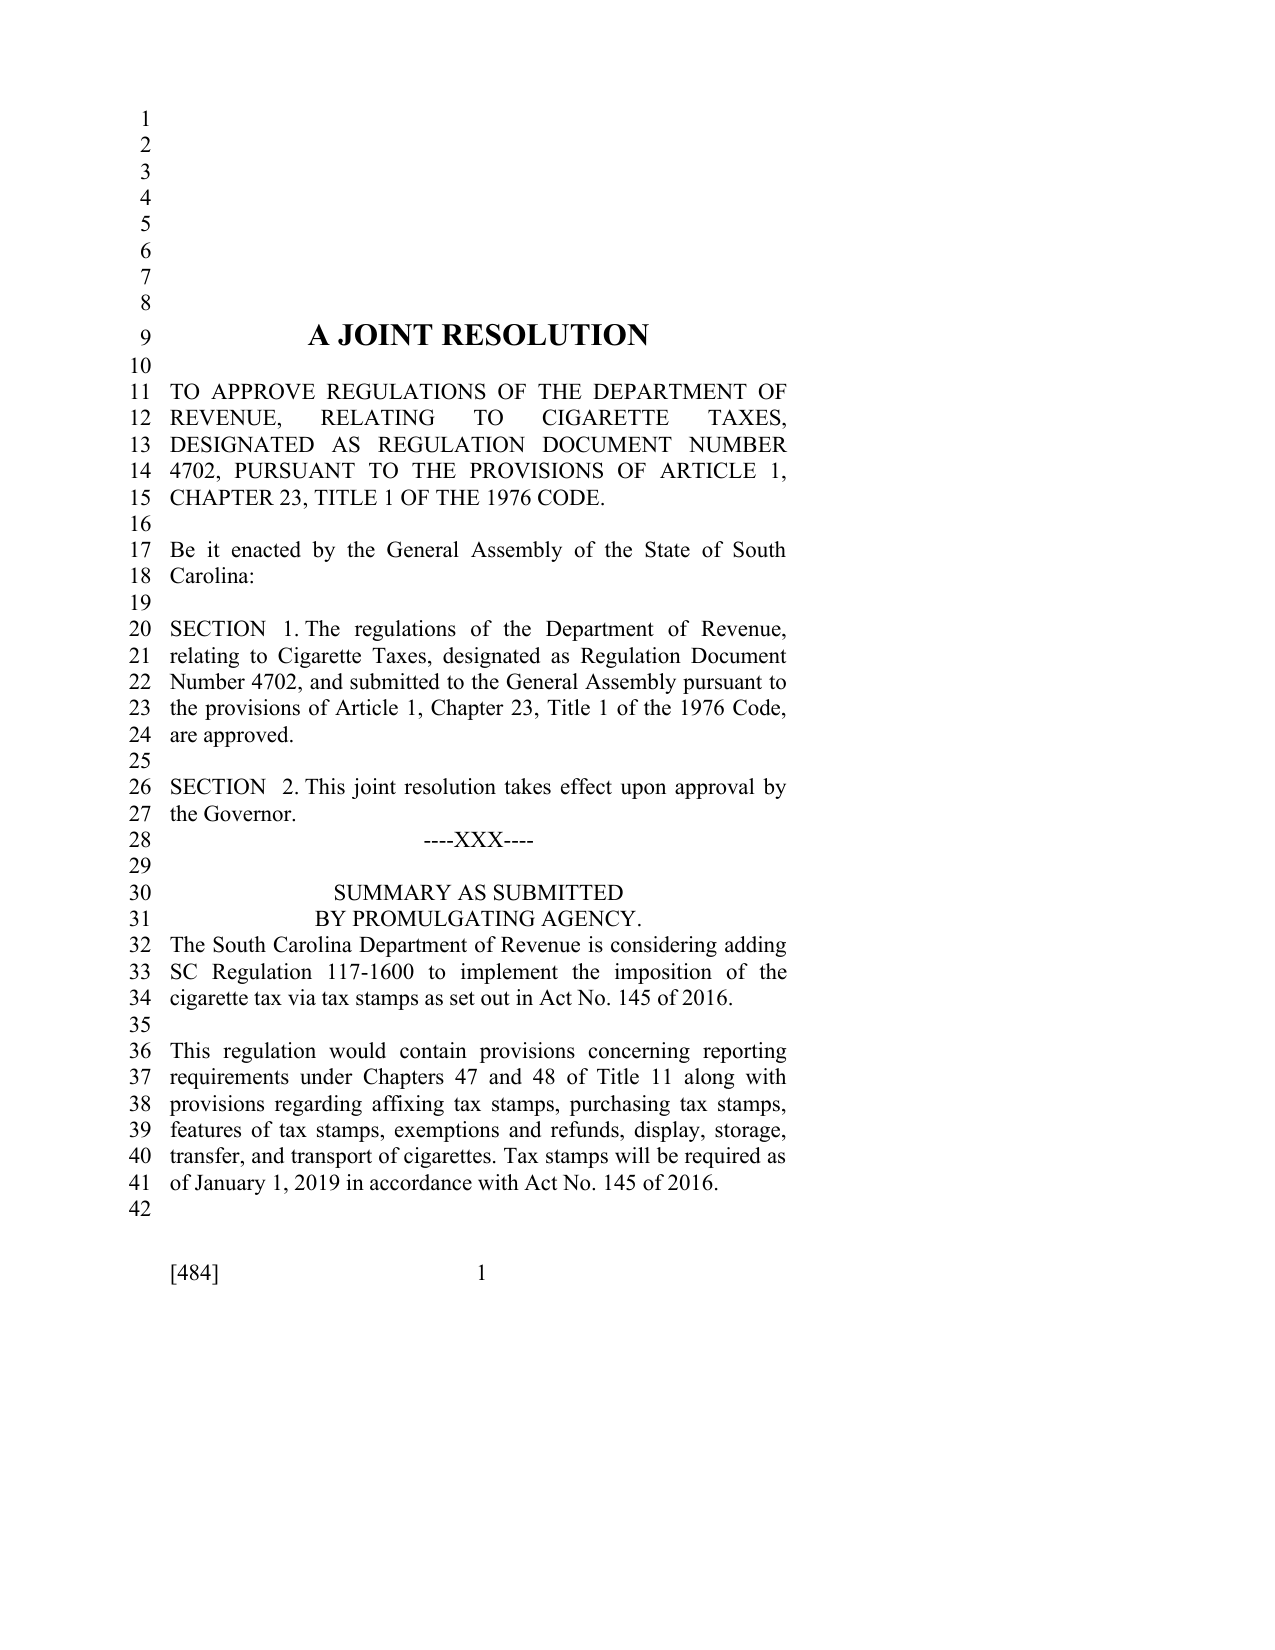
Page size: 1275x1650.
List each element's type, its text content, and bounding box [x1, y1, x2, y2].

text SUMMARY AS SUBMITTED [169, 879, 787, 905]
text Be it enacted by the General Assembly of the State of South Carolina: [169, 536, 787, 589]
text A JOINT RESOLUTION [169, 316, 787, 352]
text SECTION 2. This joint resolution takes effect upon approval by the Governor. [169, 773, 787, 826]
text TO APPROVE REGULATIONS OF THE DEPARTMENT OF REVENUE, RELATING TO CIGARETTE TAXES, DESIGNATED AS REGULATION DOCUMENT NUMBER 4702, PURSUANT TO THE PROVISIONS OF ARTICLE 1, CHAPTER 23, TITLE 1 OF THE 1976 CODE. [169, 378, 787, 510]
text The South Carolina Department of Revenue is considering adding SC Regulation 117-1600 to implement the imposition of the cigarette tax via tax stamps as set out in Act No. 145 of 2016. [169, 932, 787, 1011]
text SECTION 1. The regulations of the Department of Revenue, relating to Cigarette Taxes, designated as Regulation Document Number 4702, and submitted to the General Assembly pursuant to the provisions of Article 1, Chapter 23, Title 1 of the 1976 Code, are approved. [169, 615, 787, 747]
text This regulation would contain provisions concerning reporting requirements under Chapters 47 and 48 of Title 11 along with provisions regarding affixing tax stamps, purchasing tax stamps, features of tax stamps, exemptions and refunds, display, storage, transfer, and transport of cigarettes. Tax stamps will be required as of January 1, 2019 in accordance with Act No. 145 of 2016. [169, 1037, 787, 1195]
text ----XXX---- [169, 826, 787, 852]
text BY PROMULGATING AGENCY. [169, 905, 787, 932]
